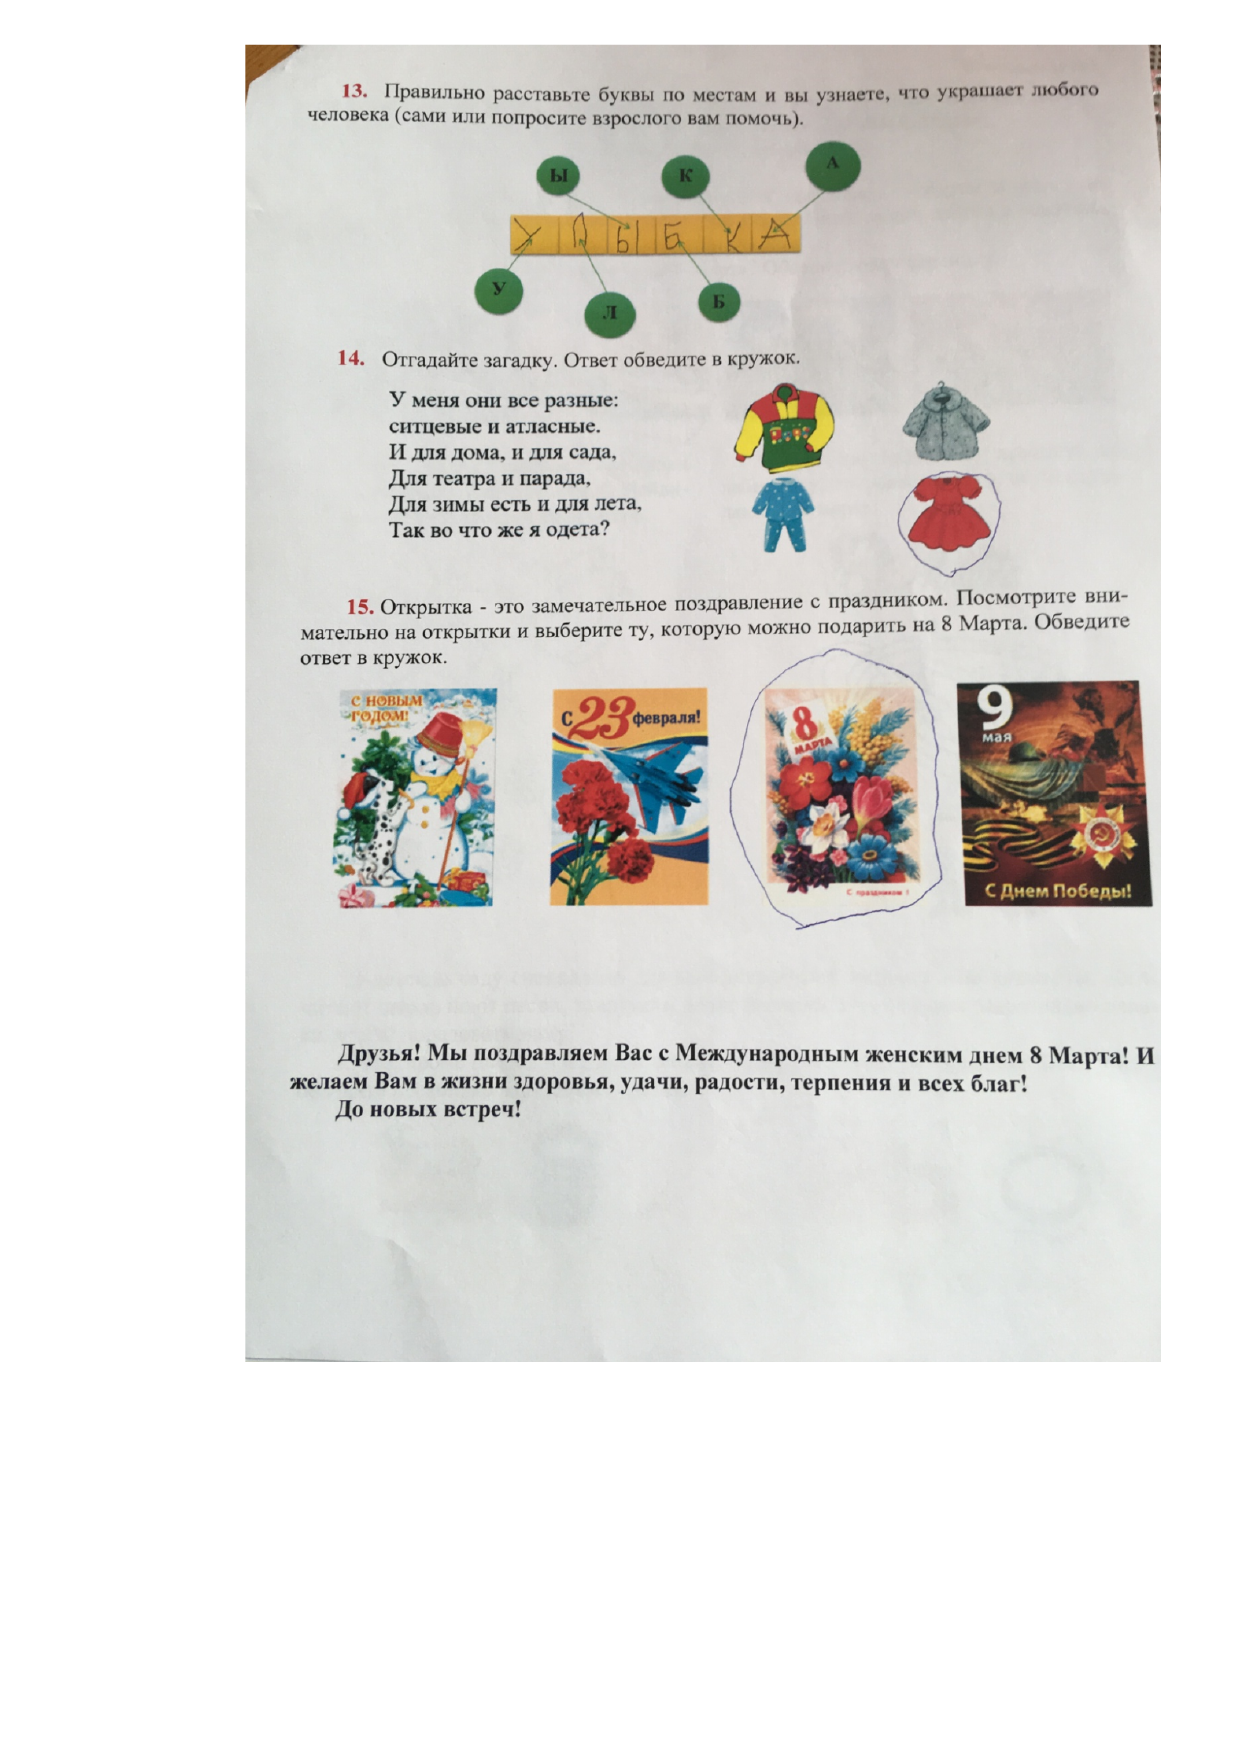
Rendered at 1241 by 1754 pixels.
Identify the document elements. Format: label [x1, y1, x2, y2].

picture [245, 46, 1161, 1360]
